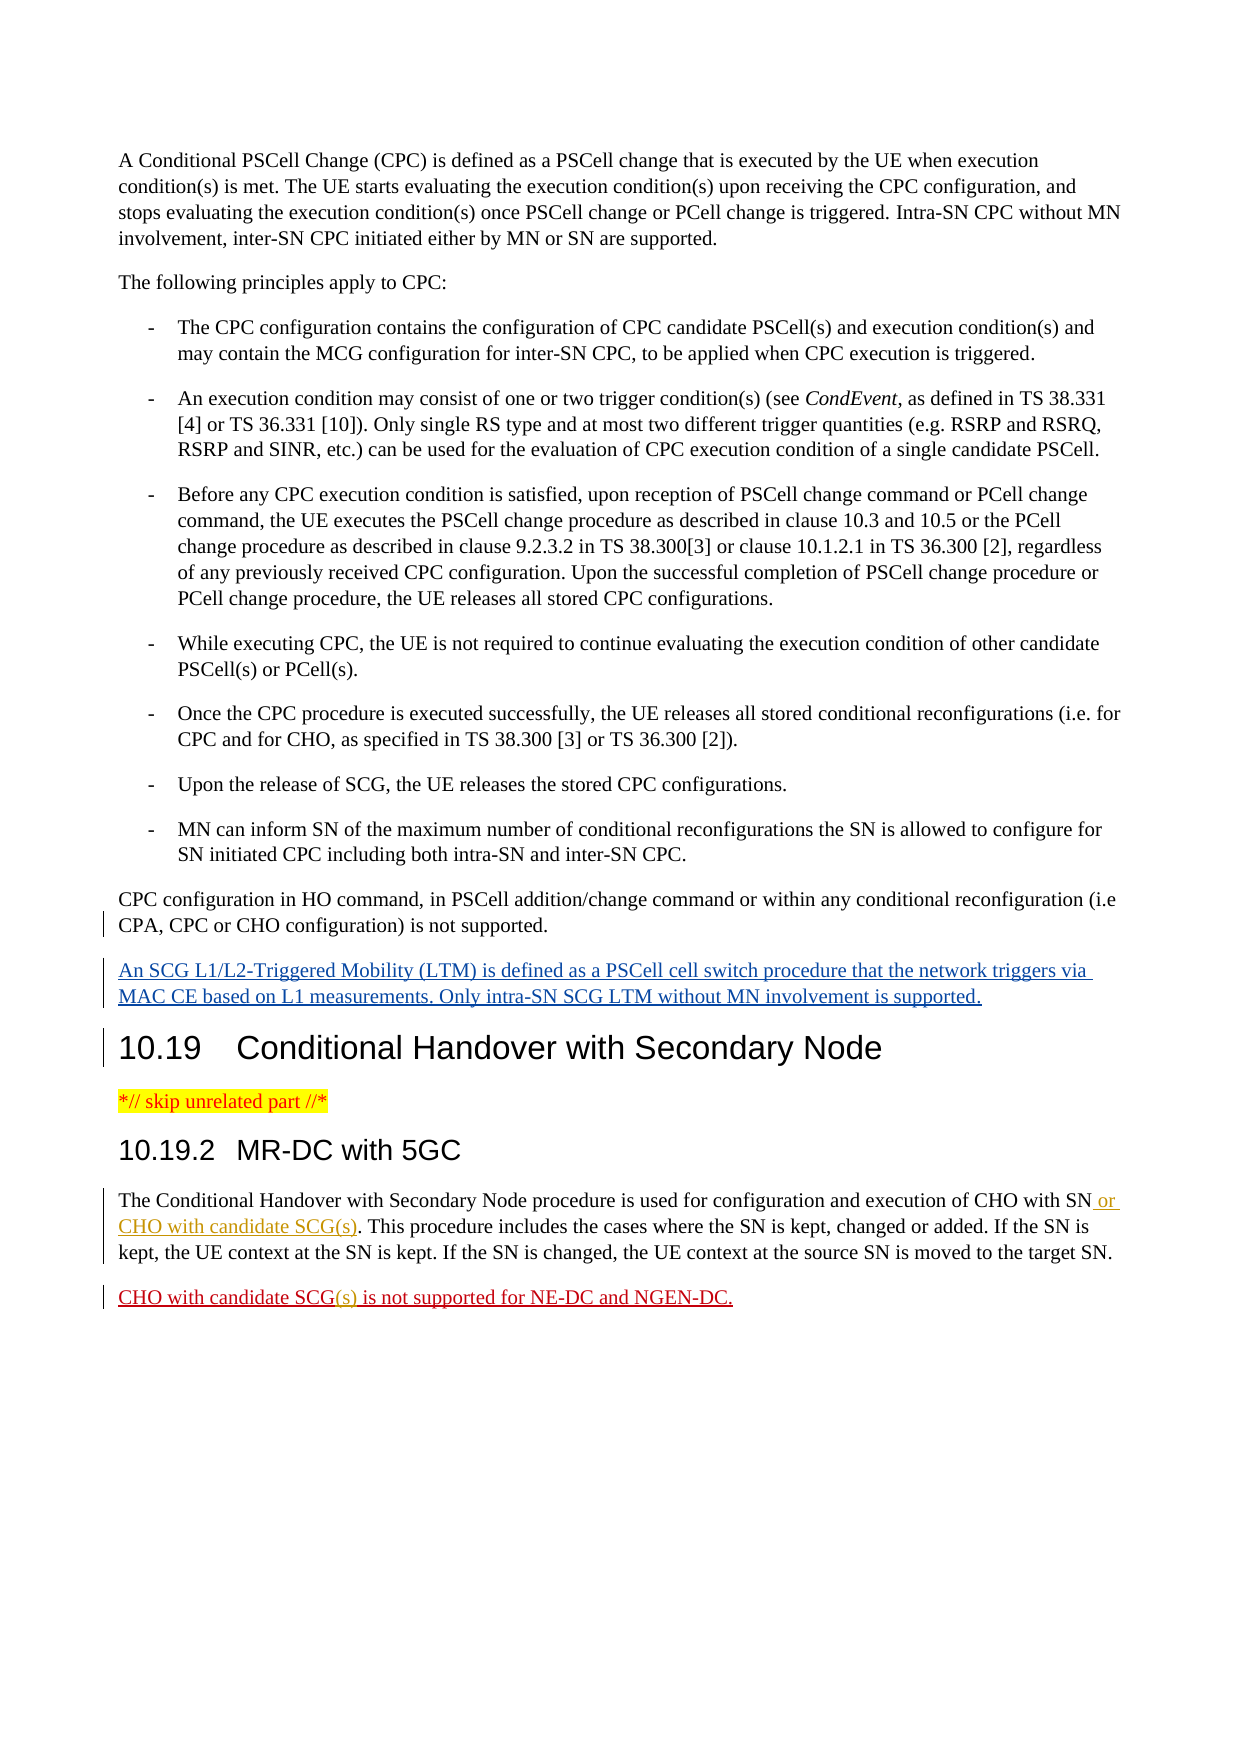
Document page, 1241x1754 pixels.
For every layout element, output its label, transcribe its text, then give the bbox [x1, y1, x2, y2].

subtitle 10.19.2 MR-DC with 5GC [118, 1133, 1122, 1167]
text 10.19 Conditional Handover with Secondary Node [118, 1028, 1122, 1067]
text CPC configuration in HO command, in PSCell addition/change command or within any conditional reconfiguration (i.e CPA, CPC or CHO configuration) is not supported. [118, 887, 1122, 937]
text - While executing CPC, the UE is not required to continue evaluating the execution condition of other candidate PSCell(s) or PCell(s). [148, 631, 1122, 681]
text - Once the CPC procedure is executed successfully, the UE releases all stored conditional reconfigurations (i.e. for CPC and for CHO, as specified in TS 38.300 [3] or TS 36.300 [2]). [148, 701, 1122, 751]
text - An execution condition may consist of one or two trigger condition(s) (see CondEvent, as defined in TS 38.331 [4] or TS 36.331 [10]). Only single RS type and at most two different trigger quantities (e.g. RSRP and RSRQ, RSRP and SINR, etc.) can be used for the evaluation of CPC execution condition of a single candidate PSCell. [148, 386, 1122, 461]
text - The CPC configuration contains the configuration of CPC candidate PSCell(s) and execution condition(s) and may contain the MCG configuration for inter-SN CPC, to be applied when CPC execution is triggered. [148, 315, 1122, 365]
text The Conditional Handover with Secondary Node procedure is used for configuration and execution of CHO with SN. This procedure includes the cases where the SN is kept, changed or added. If the SN is kept, the UE context at the SN is kept. If the SN is changed, the UE context at the source SN is moved to the target SN. [118, 1188, 1122, 1264]
text The following principles apply to CPC: [118, 270, 1122, 294]
text - MN can inform SN of the maximum number of conditional reconfigurations the SN is allowed to configure for SN initiated CPC including both intra-SN and inter-SN CPC. [148, 816, 1122, 866]
text - Upon the release of SCG, the UE releases the stored CPC configurations. [148, 772, 1122, 796]
text *// skip unrelated part //* [118, 1088, 1122, 1113]
text - Before any CPC execution condition is satisfied, upon reception of PSCell change command or PCell change command, the UE executes the PSCell change procedure as described in clause 10.3 and 10.5 or the PCell change procedure as described in clause 9.2.3.2 in TS 38.300[3] or clause 10.1.2.1 in TS 36.300 [2], regardless of any previously received CPC configuration. Upon the successful completion of PSCell change procedure or PCell change procedure, the UE releases all stored CPC configurations. [148, 482, 1122, 610]
text A Conditional PSCell Change (CPC) is defined as a PSCell change that is executed by the UE when execution condition(s) is met. The UE starts evaluating the execution condition(s) upon receiving the CPC configuration, and stops evaluating the execution condition(s) once PSCell change or PCell change is triggered. Intra-SN CPC without MN involvement, inter-SN CPC initiated either by MN or SN are supported. [118, 148, 1122, 249]
